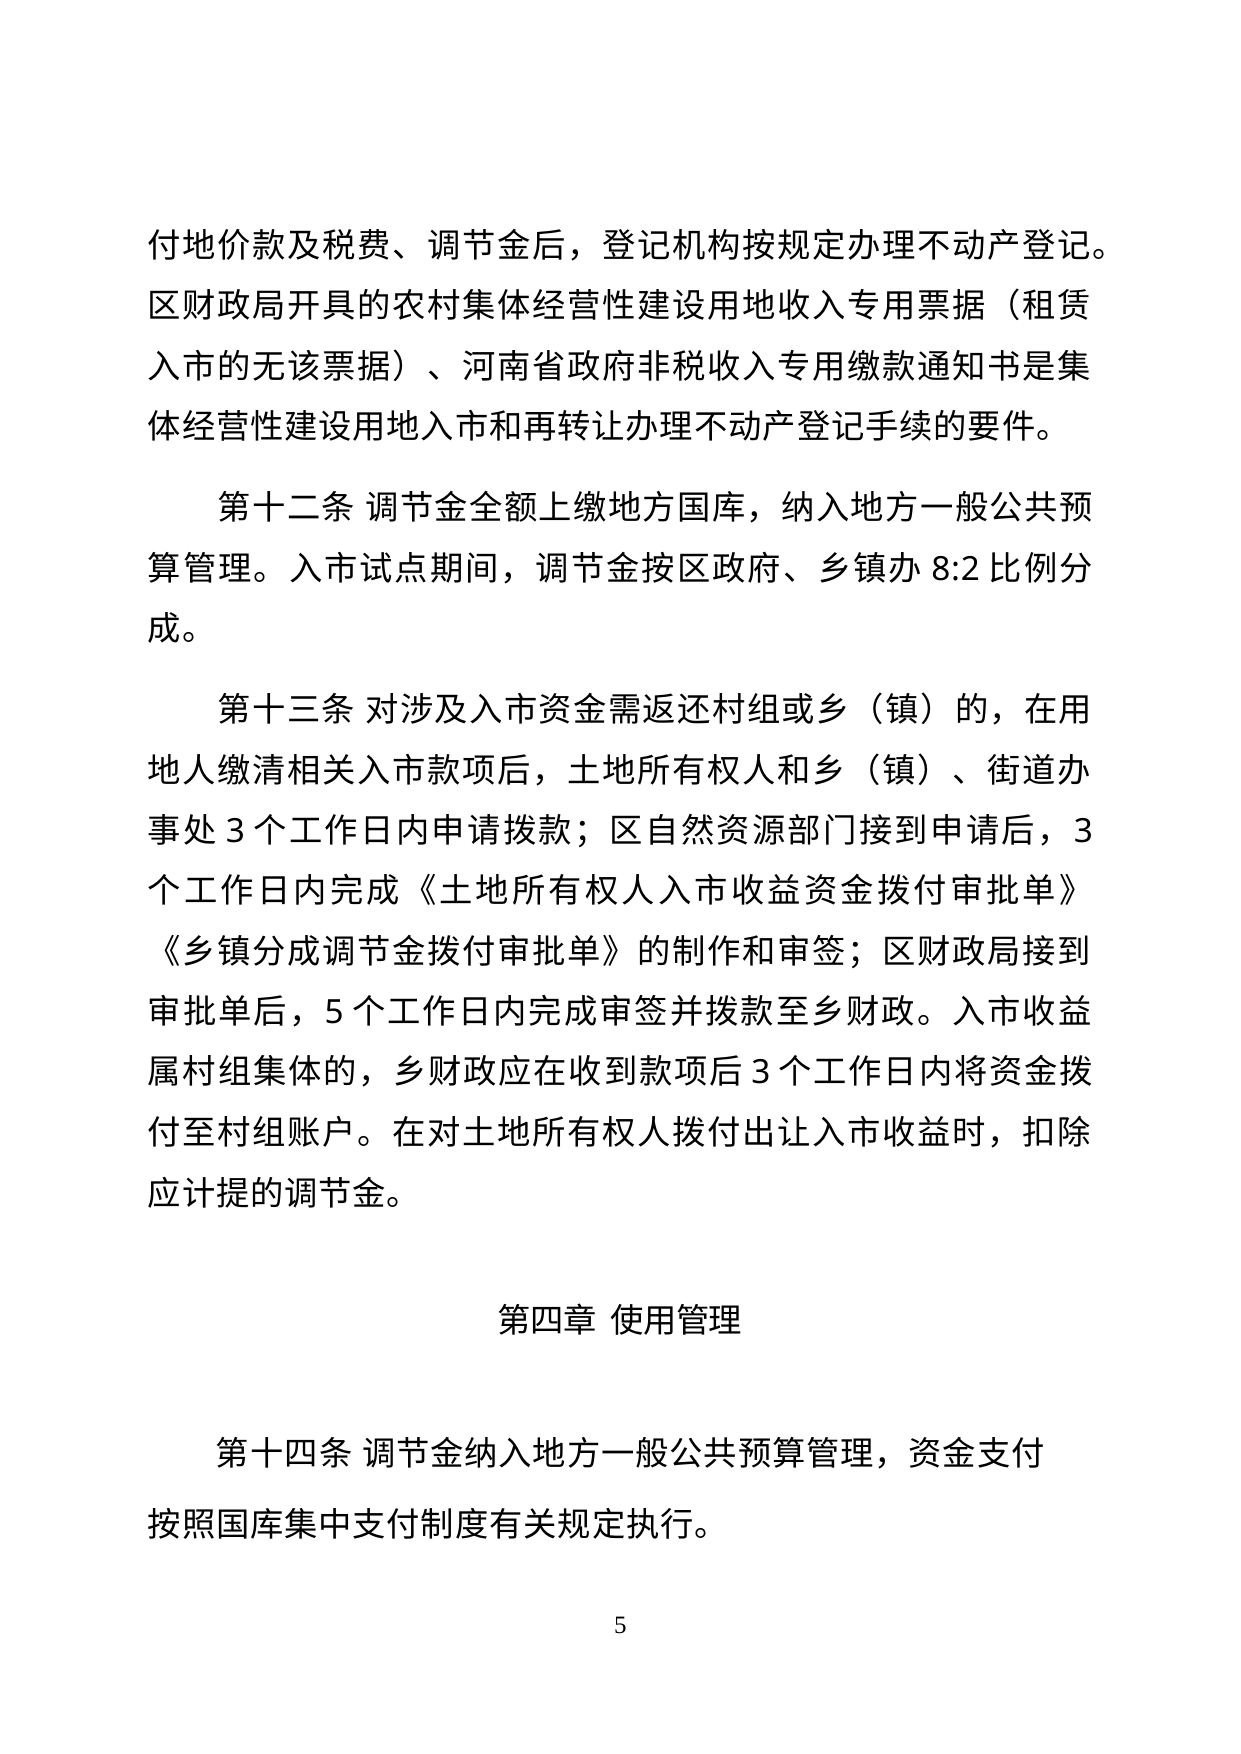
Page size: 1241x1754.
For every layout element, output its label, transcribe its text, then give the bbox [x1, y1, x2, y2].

text 第十二条 调节金全额上缴地方国库，纳入地方一般公共预算管理。入市试点期间，调节金按区政府、乡镇办8:2比例分成。 [148, 469, 1093, 650]
list 使用管理 [497, 1296, 1093, 1342]
text 第十四条 调节金纳入地方一般公共预算管理，资金支付 [148, 1415, 1093, 1475]
text 按照国库集中支付制度有关规定执行。 [148, 1486, 1093, 1546]
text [148, 207, 1093, 448]
text 第十三条 对涉及入市资金需返还村组或乡（镇）的，在用地人缴清相关入市款项后，土地所有权人和乡（镇）、街道办事处3个工作日内申请拨款；区自然资源部门接到申请后，3个工作日内完成《土地所有权人入市收益资金拨付审批单》《乡镇分成调节金拨付审批单》的制作和审签；区财政局接到审批单后，5个工作日内完成审签并拨款至乡财政。入市收益属村组集体的，乡财政应在收到款项后3个工作日内将资金拨付至村组账户。在对土地所有权人拨付出让入市收益时，扣除应计提的调节金。 [148, 671, 1093, 1214]
